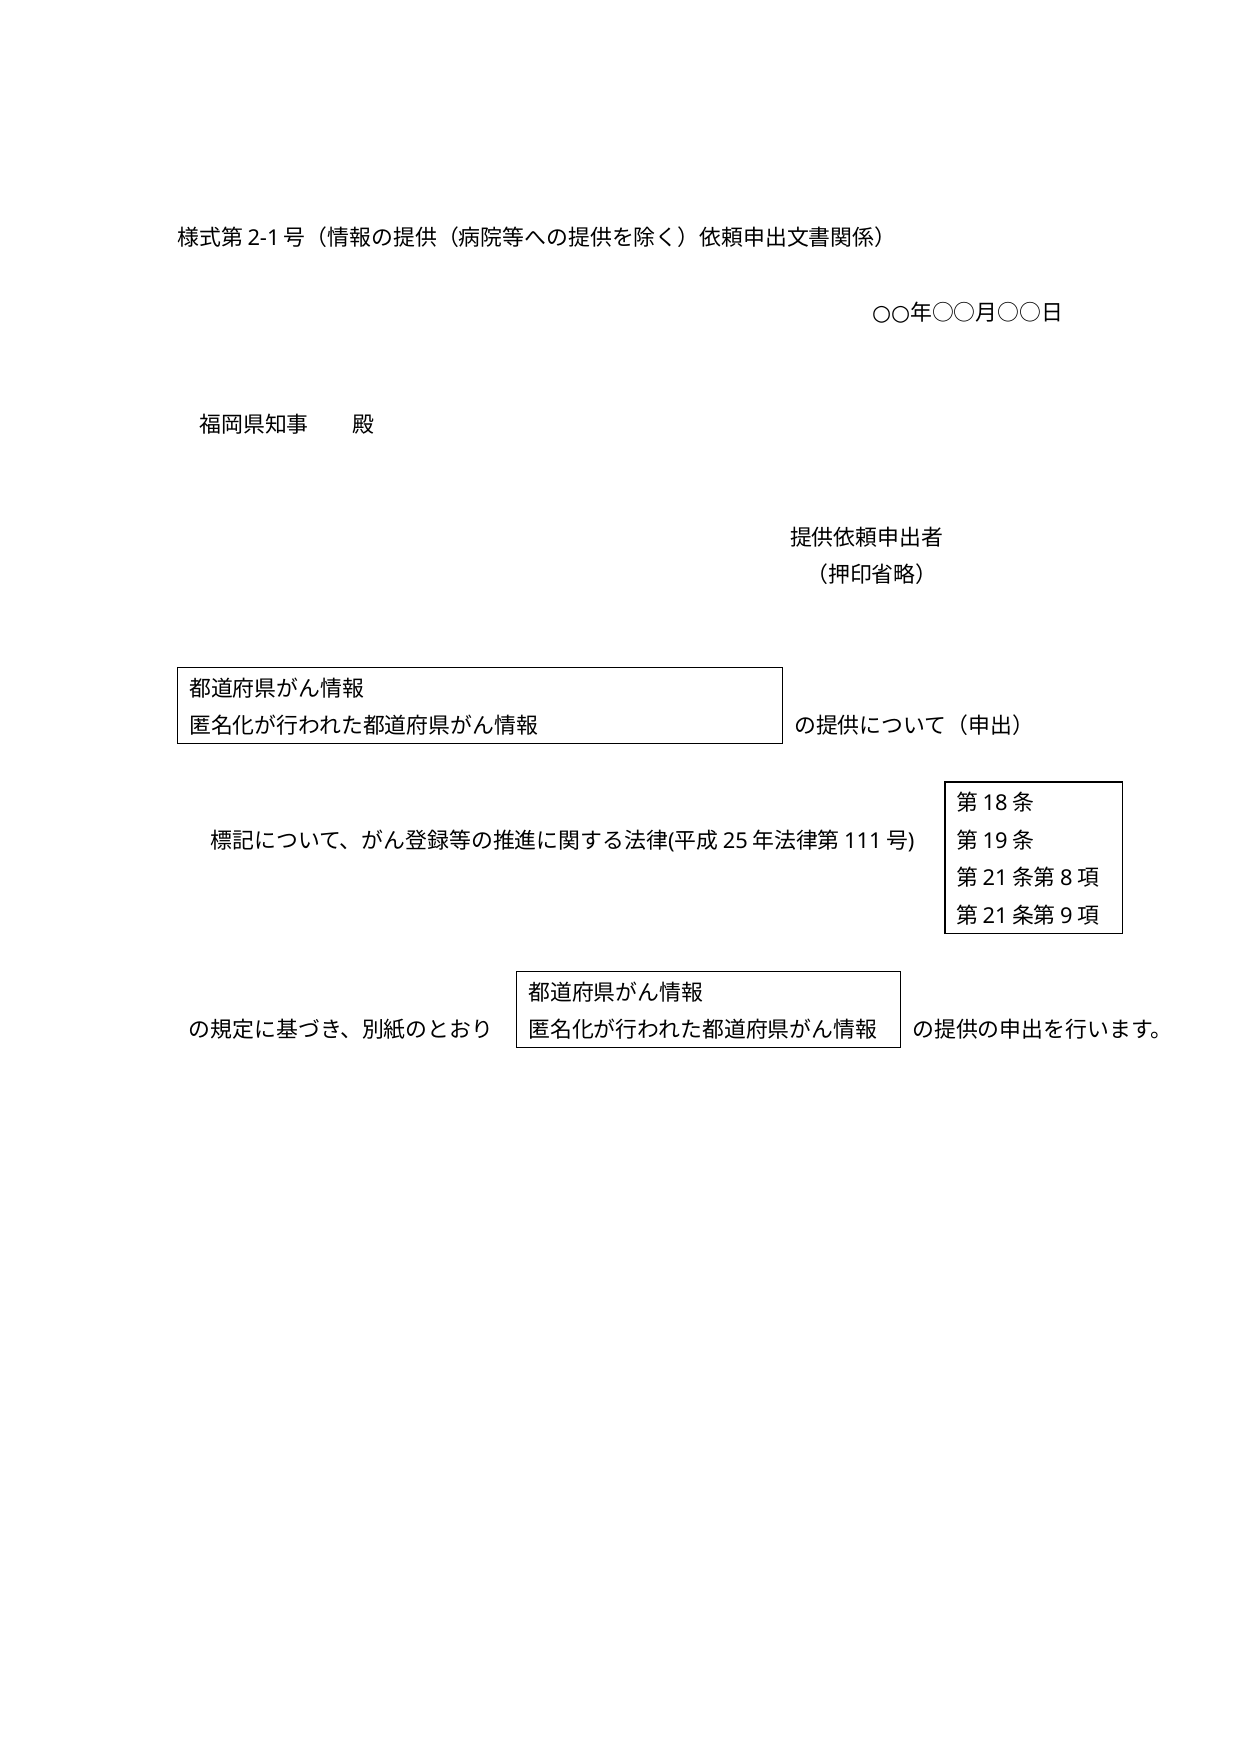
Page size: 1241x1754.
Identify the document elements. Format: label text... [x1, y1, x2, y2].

text ○○年○○月○○日 [177, 292, 1063, 329]
table_header の提供について（申出） [783, 667, 1062, 743]
table_header 標記について、がん登録等の推進に関する法律(平成25年法律第111号) [177, 781, 944, 932]
text （押印省略） [177, 554, 976, 592]
table_header 都道府県がん情報 匿名化が行われた都道府県がん情報 [517, 972, 900, 1047]
subtitle 様式第2-1号（情報の提供（病院等への提供を除く）依頼申出文書関係） [177, 217, 1063, 254]
table_header の提供の申出を行います。 [901, 971, 1196, 1047]
text 提供依頼申出者 [177, 517, 976, 554]
table_header の規定に基づき、別紙のとおり [177, 971, 516, 1047]
table_header 第18条 第19条 第21条第8項 第21条第9項 [946, 783, 1122, 932]
text 福岡県知事 殿 [177, 404, 1063, 442]
table_header 都道府県がん情報 匿名化が行われた都道府県がん情報 [178, 668, 782, 743]
